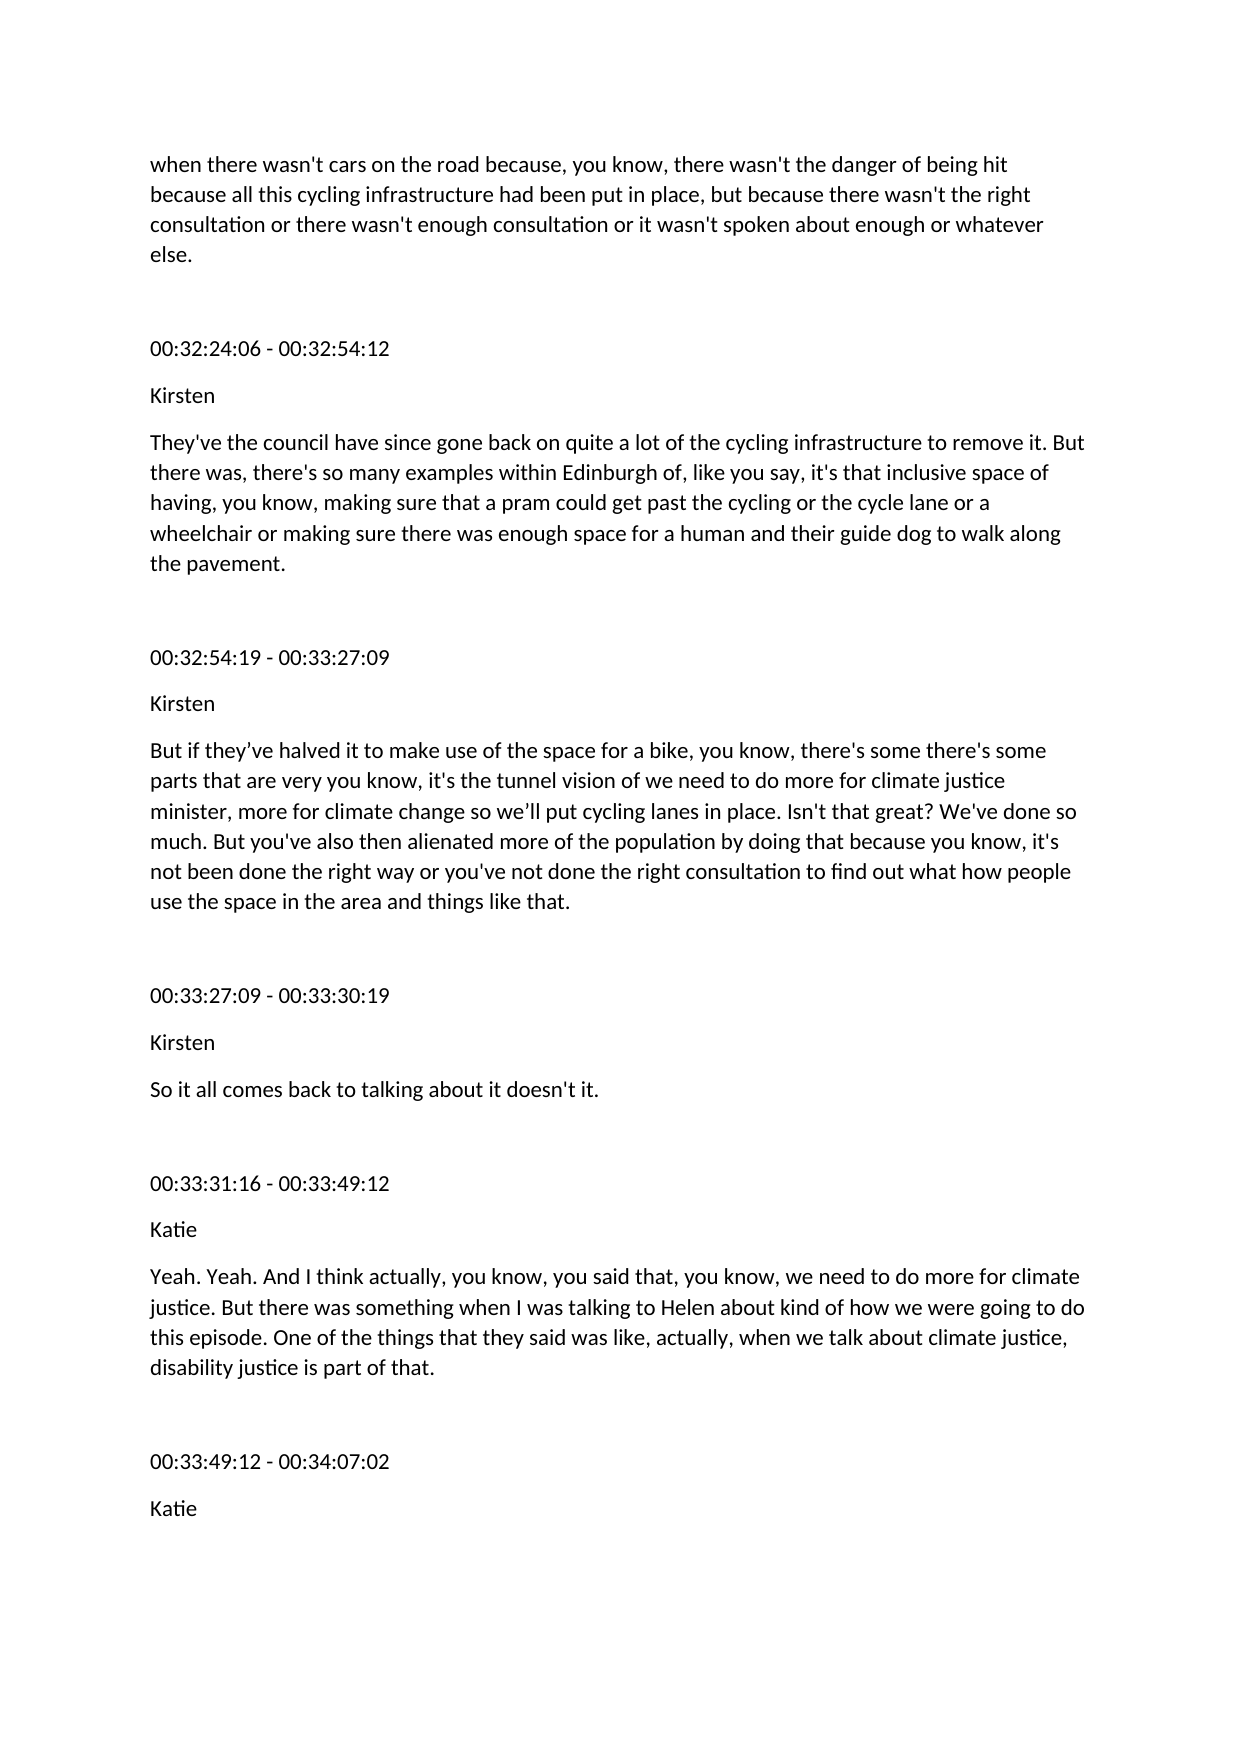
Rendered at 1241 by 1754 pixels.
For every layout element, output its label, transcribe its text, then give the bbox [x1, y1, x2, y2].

text Katie [150, 1494, 1090, 1522]
text But if they’ve halved it to make use of the space for a bike, you know, there's some there's some parts that are very you know, it's the tunnel vision of we need to do more for climate justice minister, more for climate change so we’ll put cycling lanes in place. Isn't that great? We've done so much. But you've also then alienated more of the population by doing that because you know, it's not been done the right way or you've not done the right consultation to find out what how people use the space in the area and things like that. [150, 736, 1090, 916]
text They've the council have since gone back on quite a lot of the cycling infrastructure to remove it. But there was, there's so many examples within Edinburgh of, like you say, it's that inclusive space of having, you know, making sure that a pram could get past the cycling or the cycle lane or a wheelchair or making sure there was enough space for a human and their guide dog to walk along the pavement. [150, 428, 1090, 577]
text Yeah. Yeah. And I think actually, you know, you said that, you know, we need to do more for climate justice. But there was something when I was talking to Helen about kind of how we were going to do this episode. One of the things that they said was like, actually, when we talk about climate justice, disability justice is part of that. [150, 1262, 1090, 1381]
text 00:33:31:16 - 00:33:49:12 [150, 1169, 1090, 1197]
text Katie [150, 1216, 1090, 1244]
text Kirsten [150, 689, 1090, 718]
text Kirsten [150, 1028, 1090, 1056]
text 00:32:54:19 - 00:33:27:09 [150, 643, 1090, 671]
text So it all comes back to talking about it doesn't it. [150, 1075, 1090, 1103]
text Kirsten [150, 381, 1090, 409]
text 00:33:49:12 - 00:34:07:02 [150, 1447, 1090, 1475]
text 00:32:24:06 - 00:32:54:12 [150, 334, 1090, 362]
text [150, 150, 1090, 269]
text 00:33:27:09 - 00:33:30:19 [150, 981, 1090, 1009]
